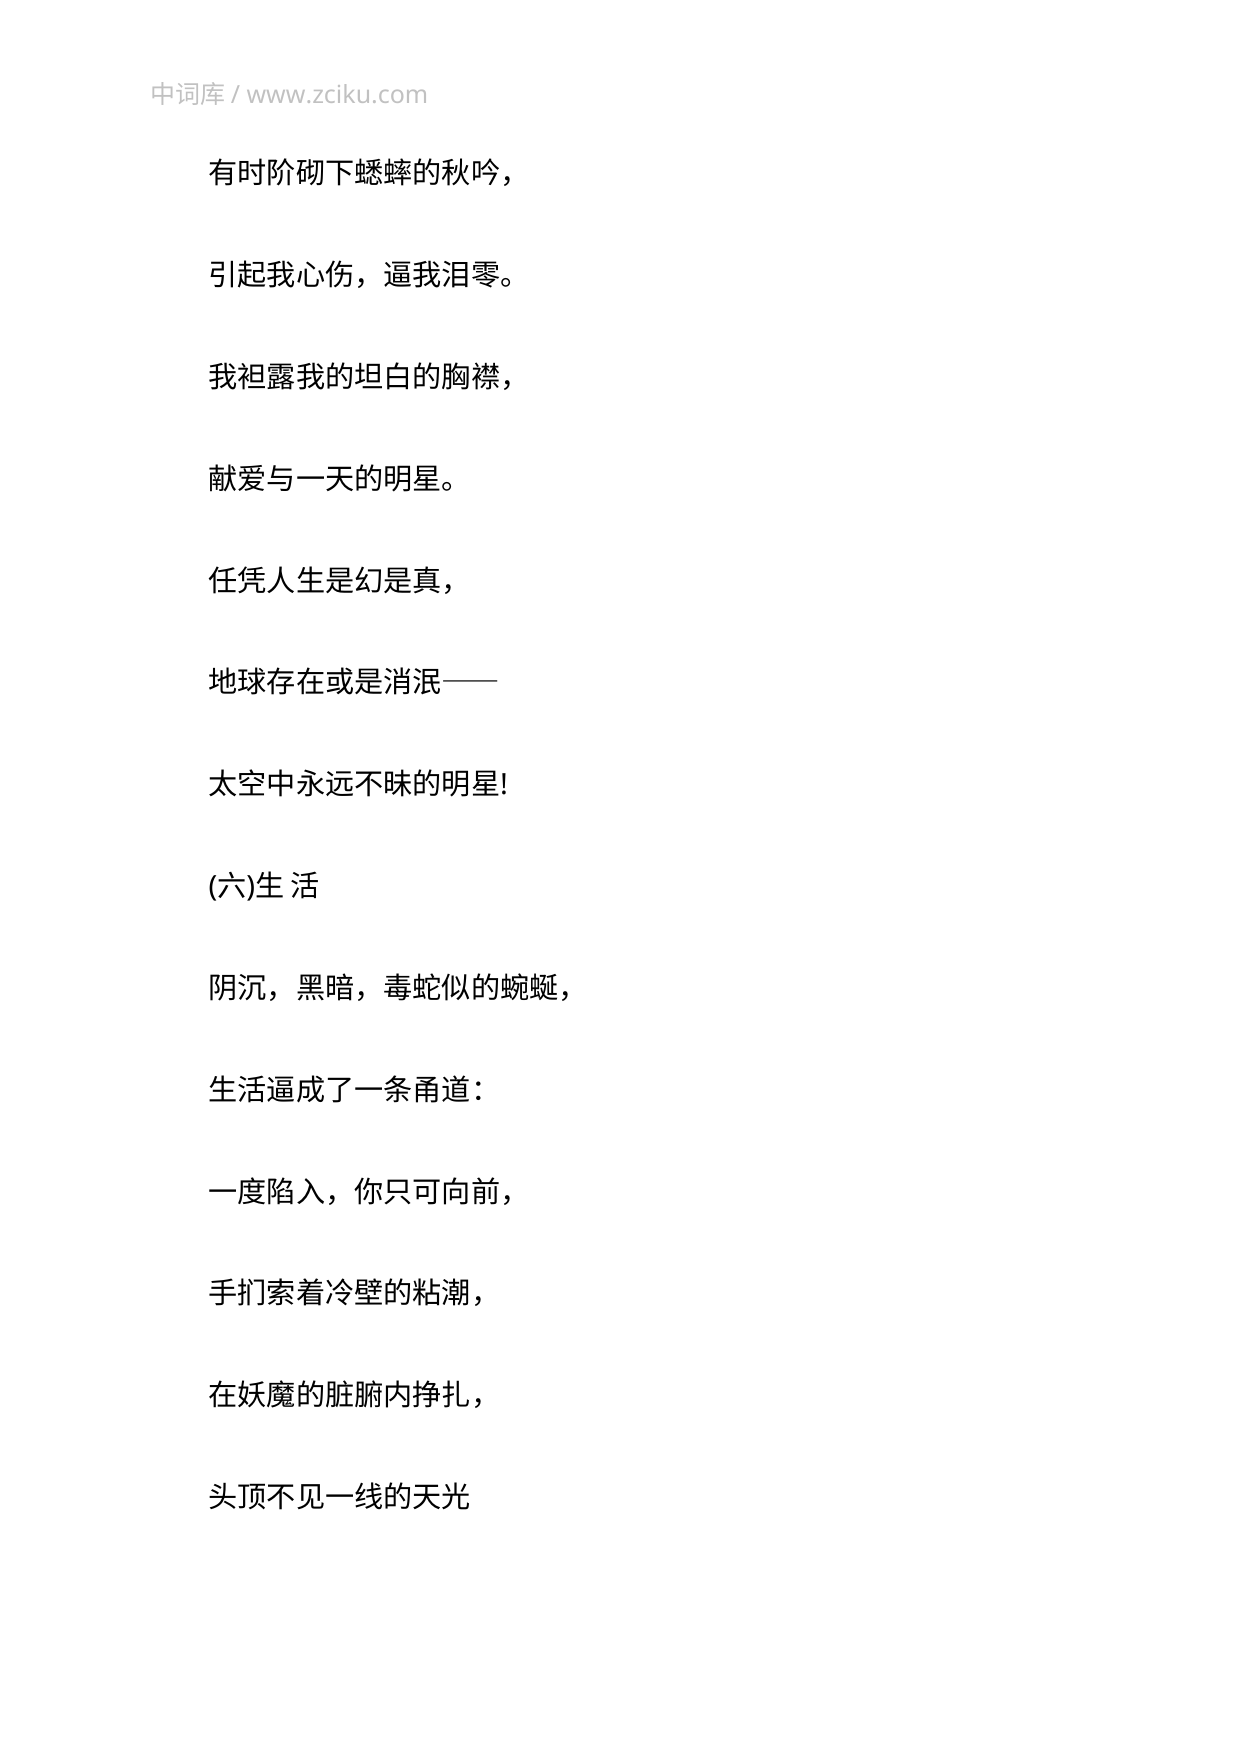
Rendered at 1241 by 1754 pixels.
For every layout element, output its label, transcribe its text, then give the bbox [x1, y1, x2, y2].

text 引起我心伤，逼我泪零。 [150, 252, 1090, 294]
text 手扪索着冷壁的粘潮， [150, 1270, 1090, 1312]
text (六)生 活 [150, 863, 1090, 905]
text 头顶不见一线的天光 [150, 1473, 1090, 1516]
text 太空中永远不昧的明星! [150, 761, 1090, 803]
text 一度陷入，你只可向前， [150, 1168, 1090, 1210]
text 阴沉，黑暗，毒蛇似的蜿蜒， [150, 964, 1090, 1007]
text 献爱与一天的明星。 [150, 455, 1090, 498]
text 生活逼成了一条甬道： [150, 1066, 1090, 1109]
text 任凭人生是幻是真， [150, 557, 1090, 599]
text 地球存在或是消泯—— [150, 659, 1090, 701]
text 我袒露我的坦白的胸襟， [150, 353, 1090, 396]
text 在妖魔的脏腑内挣扎， [150, 1372, 1090, 1414]
text 有时阶砌下蟋蟀的秋吟， [150, 150, 1090, 192]
